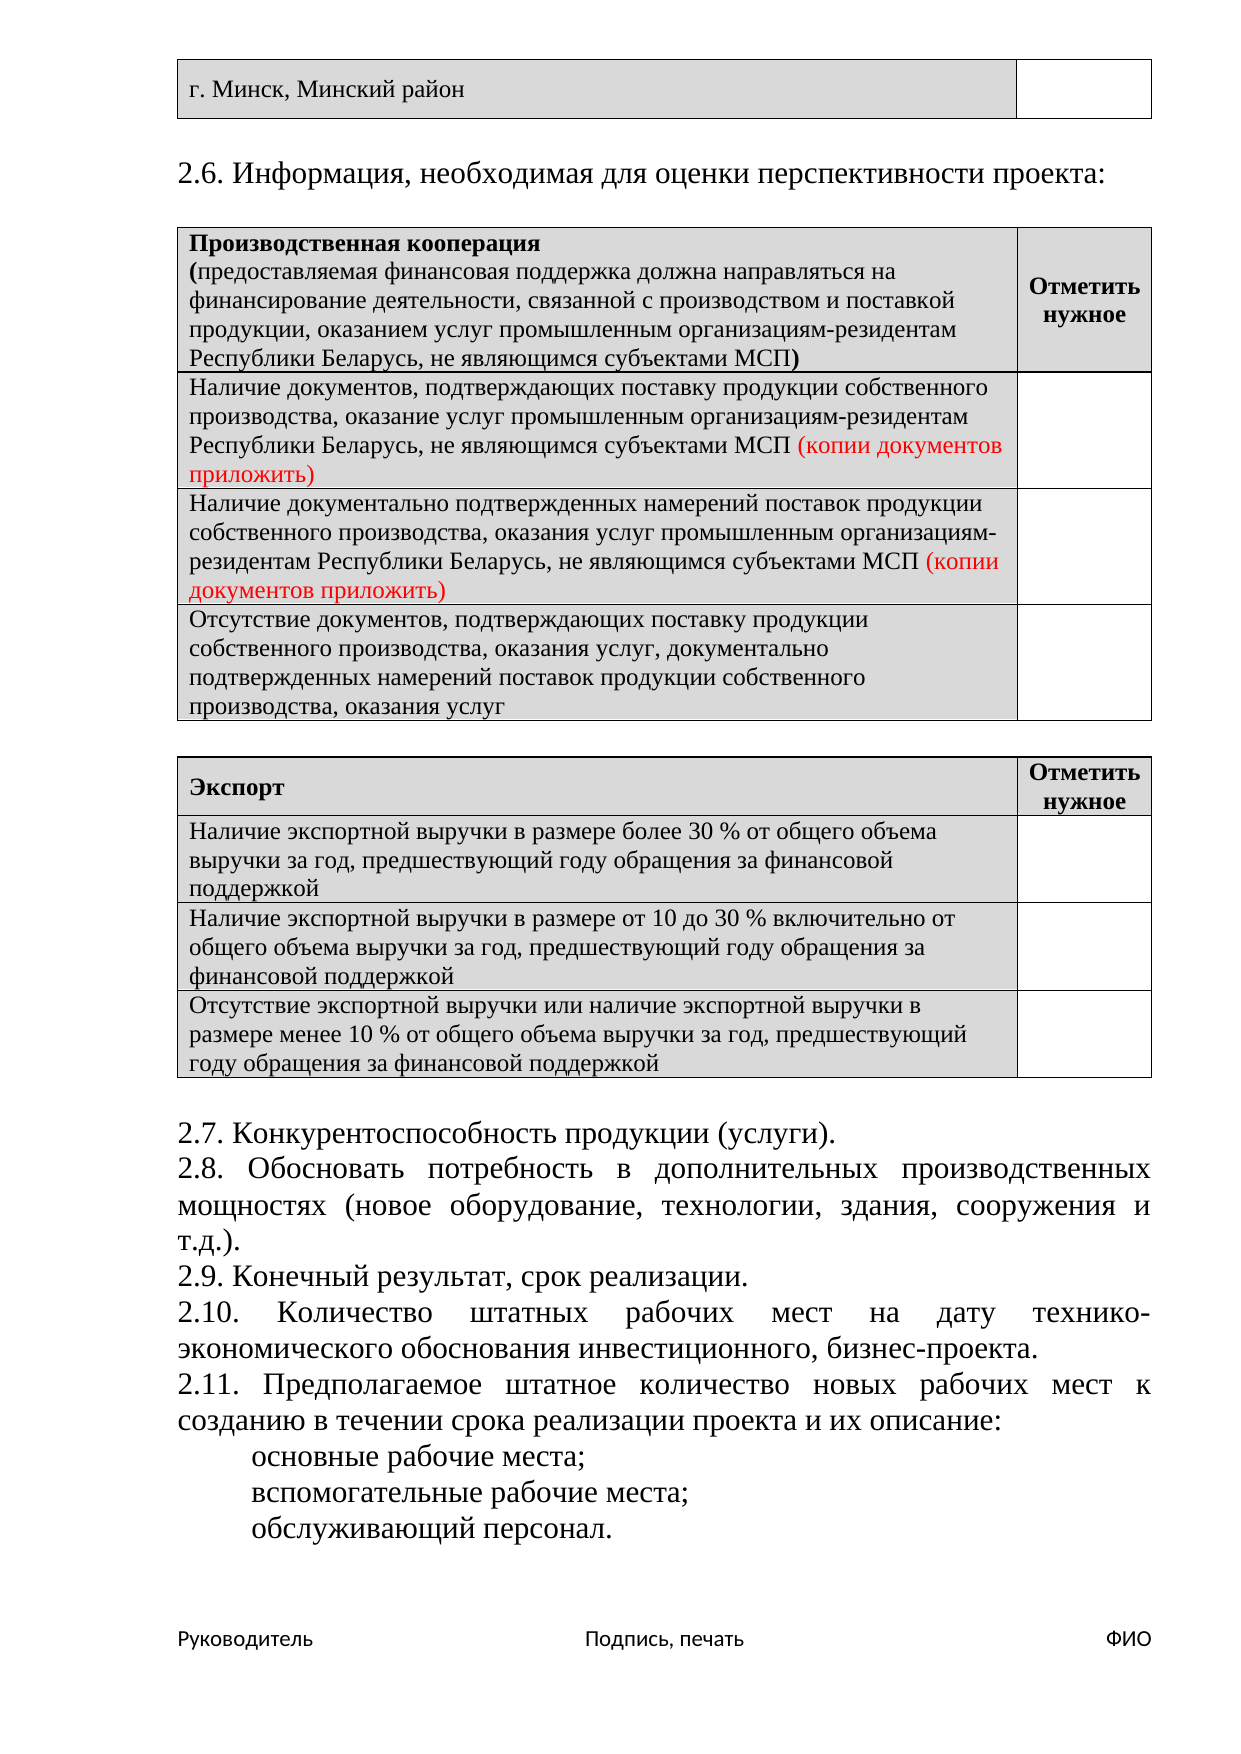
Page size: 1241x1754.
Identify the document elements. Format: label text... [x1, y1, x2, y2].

text основные рабочие места; [177, 1437, 1152, 1473]
text 2.6. Информация, необходимая для оценки перспективности проекта: [177, 155, 1152, 191]
text 2.7. Конкурентоспособность продукции (услуги). [177, 1114, 1152, 1150]
text 2.11. Предполагаемое штатное количество новых рабочих мест к созданию в течении срока реализации проекта и их описание: [177, 1365, 1152, 1437]
table_cell [1018, 373, 1151, 487]
text 2.10. Количество штатных рабочих мест на дату технико-экономического обоснования инвестиционного, бизнес-проекта. [177, 1293, 1152, 1365]
table_cell [1018, 605, 1151, 719]
table_header Отметить нужное [1018, 758, 1151, 815]
table_cell Наличие документально подтвержденных намерений поставок продукции собственного производства, оказания услуг промышленным организациям-резидентам Республики Беларусь, не являющимся субъектами МСП (копии документов приложить) [178, 489, 1017, 603]
table_header Отметить нужное [1018, 228, 1151, 371]
text 2.9. Конечный результат, срок реализации. [177, 1258, 1152, 1293]
text вспомогательные рабочие места; [177, 1473, 1152, 1509]
table_cell [1018, 489, 1151, 603]
table_cell [1018, 991, 1151, 1077]
table_cell Наличие экспортной выручки в размере от 10 до 30 % включительно от общего объема выручки за год, предшествующий году обращения за финансовой поддержкой [178, 903, 1017, 989]
table_cell г. Минск, Минский район [178, 60, 1016, 118]
text 2.8. Обосновать потребность в дополнительных производственных мощностях (новое оборудование, технологии, здания, сооружения и т.д.). [177, 1150, 1152, 1258]
table_cell Отсутствие документов, подтверждающих поставку продукции собственного производства, оказания услуг, документально подтвержденных намерений поставок продукции собственного производства, оказания услуг [178, 605, 1017, 719]
table_cell Наличие экспортной выручки в размере более 30 % от общего объема выручки за год, предшествующий году обращения за финансовой поддержкой [178, 816, 1017, 902]
table_cell Наличие документов, подтверждающих поставку продукции собственного производства, оказание услуг промышленным организациям-резидентам Республики Беларусь, не являющимся субъектами МСП (копии документов приложить) [178, 373, 1017, 487]
table_header Производственная кооперация (предоставляемая финансовая поддержка должна направляться на финансирование деятельности, связанной с производством и поставкой продукции, оказанием услуг промышленным организациям-резидентам Республики Беларусь, не являющимся субъектами МСП) [178, 228, 1017, 371]
text обслуживающий персонал. [177, 1509, 1152, 1545]
table_cell [1017, 60, 1151, 118]
table_cell [1018, 816, 1151, 902]
table_cell [1018, 903, 1151, 989]
table_header Экспорт [178, 758, 1017, 815]
table_cell Отсутствие экспортной выручки или наличие экспортной выручки в размере менее 10 % от общего объема выручки за год, предшествующий году обращения за финансовой поддержкой [178, 991, 1017, 1077]
